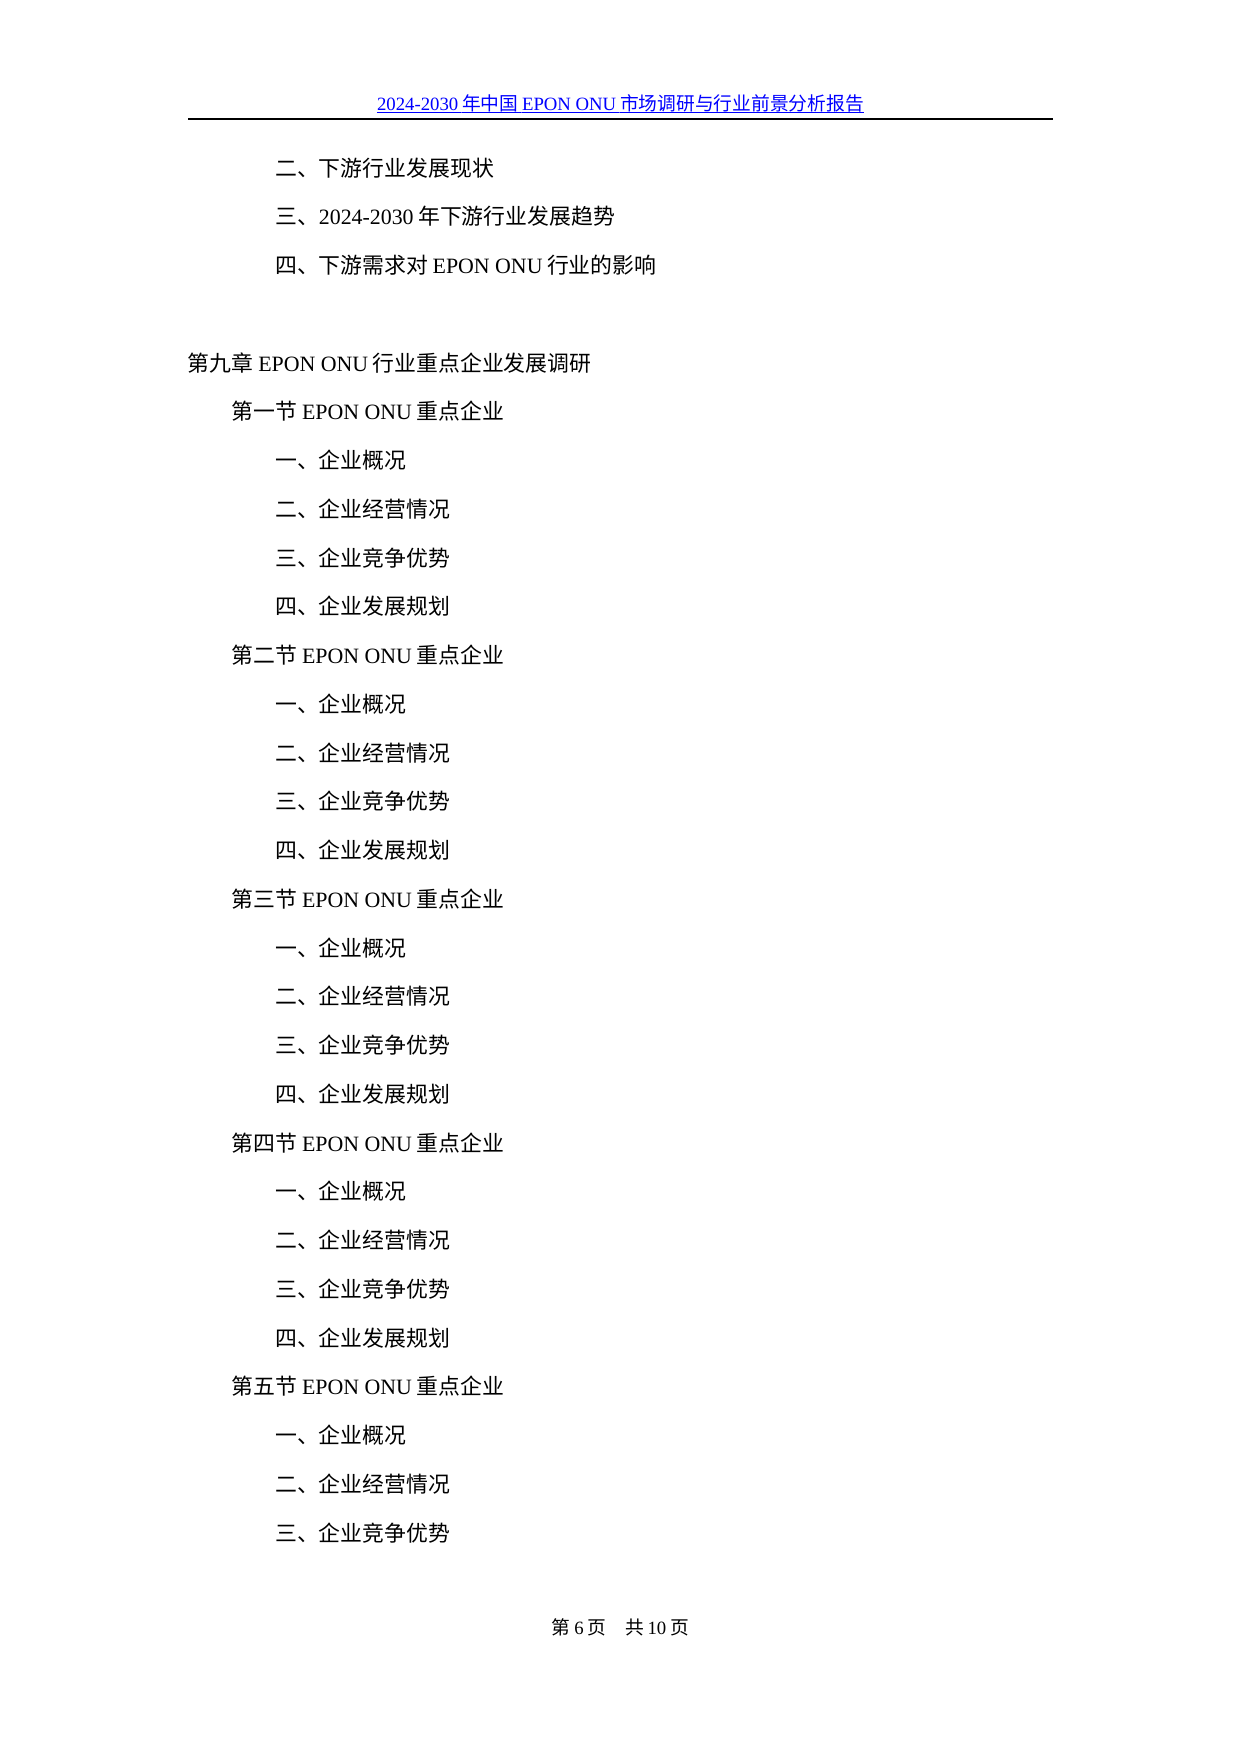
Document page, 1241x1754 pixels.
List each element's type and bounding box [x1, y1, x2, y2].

text [187, 150, 1053, 1548]
